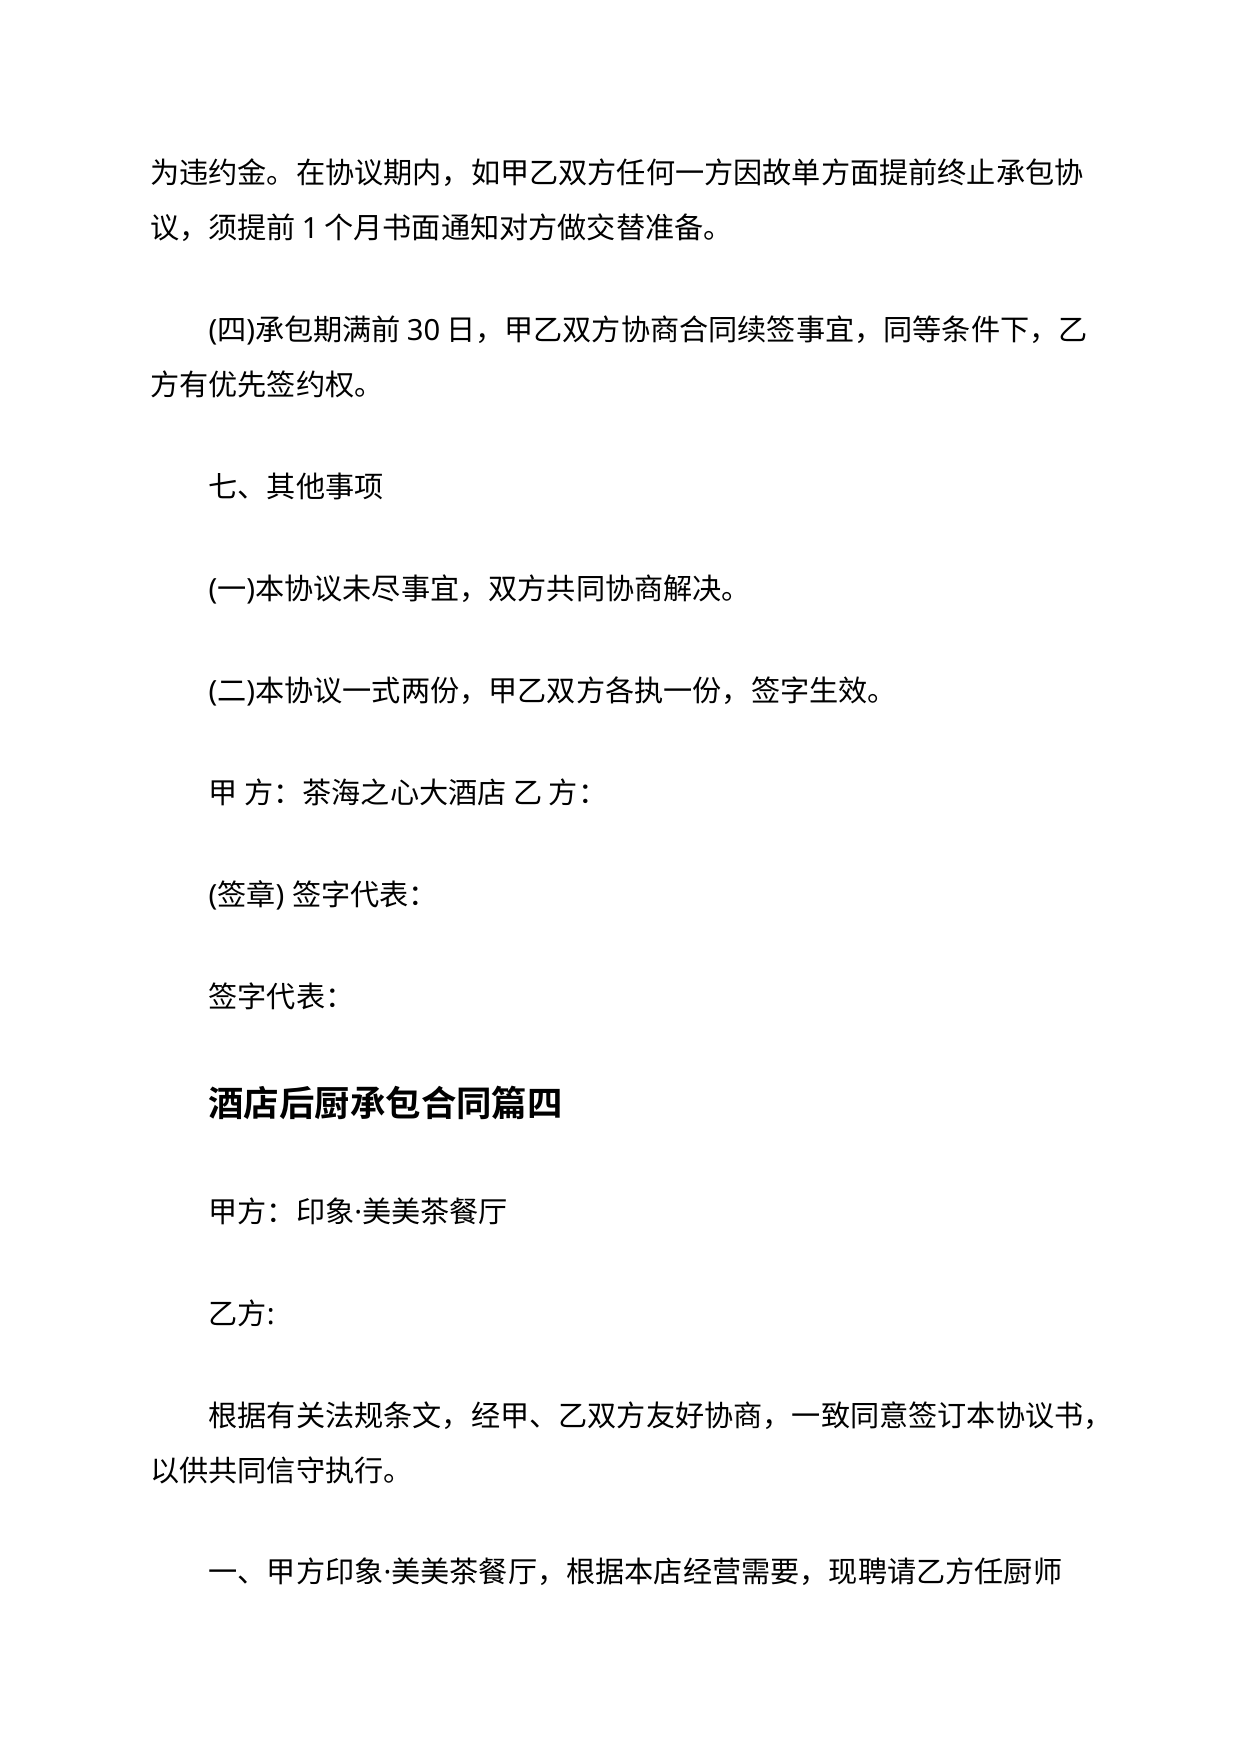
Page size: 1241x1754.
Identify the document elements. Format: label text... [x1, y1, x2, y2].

text 酒店后厨承包合同篇四 [150, 1075, 1090, 1126]
text 七、其他事项 [150, 464, 1090, 506]
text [150, 150, 1090, 247]
text 甲方：印象·美美茶餐厅 [150, 1188, 1090, 1231]
text 甲 方：茶海之心大酒店 乙 方： [150, 769, 1090, 812]
text (二)本协议一式两份，甲乙双方各执一份，签字生效。 [150, 667, 1090, 710]
text (签章) 签字代表： [150, 871, 1090, 913]
text 签字代表： [150, 973, 1090, 1015]
text 根据有关法规条文，经甲、乙双方友好协商，一致同意签订本协议书，以供共同信守执行。 [150, 1392, 1090, 1489]
text (一)本协议未尽事宜，双方共同协商解决。 [150, 565, 1090, 608]
text (四)承包期满前30日，甲乙双方协商合同续签事宜，同等条件下，乙方有优先签约权。 [150, 307, 1090, 404]
text 乙方: [150, 1290, 1090, 1333]
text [150, 1549, 1090, 1591]
